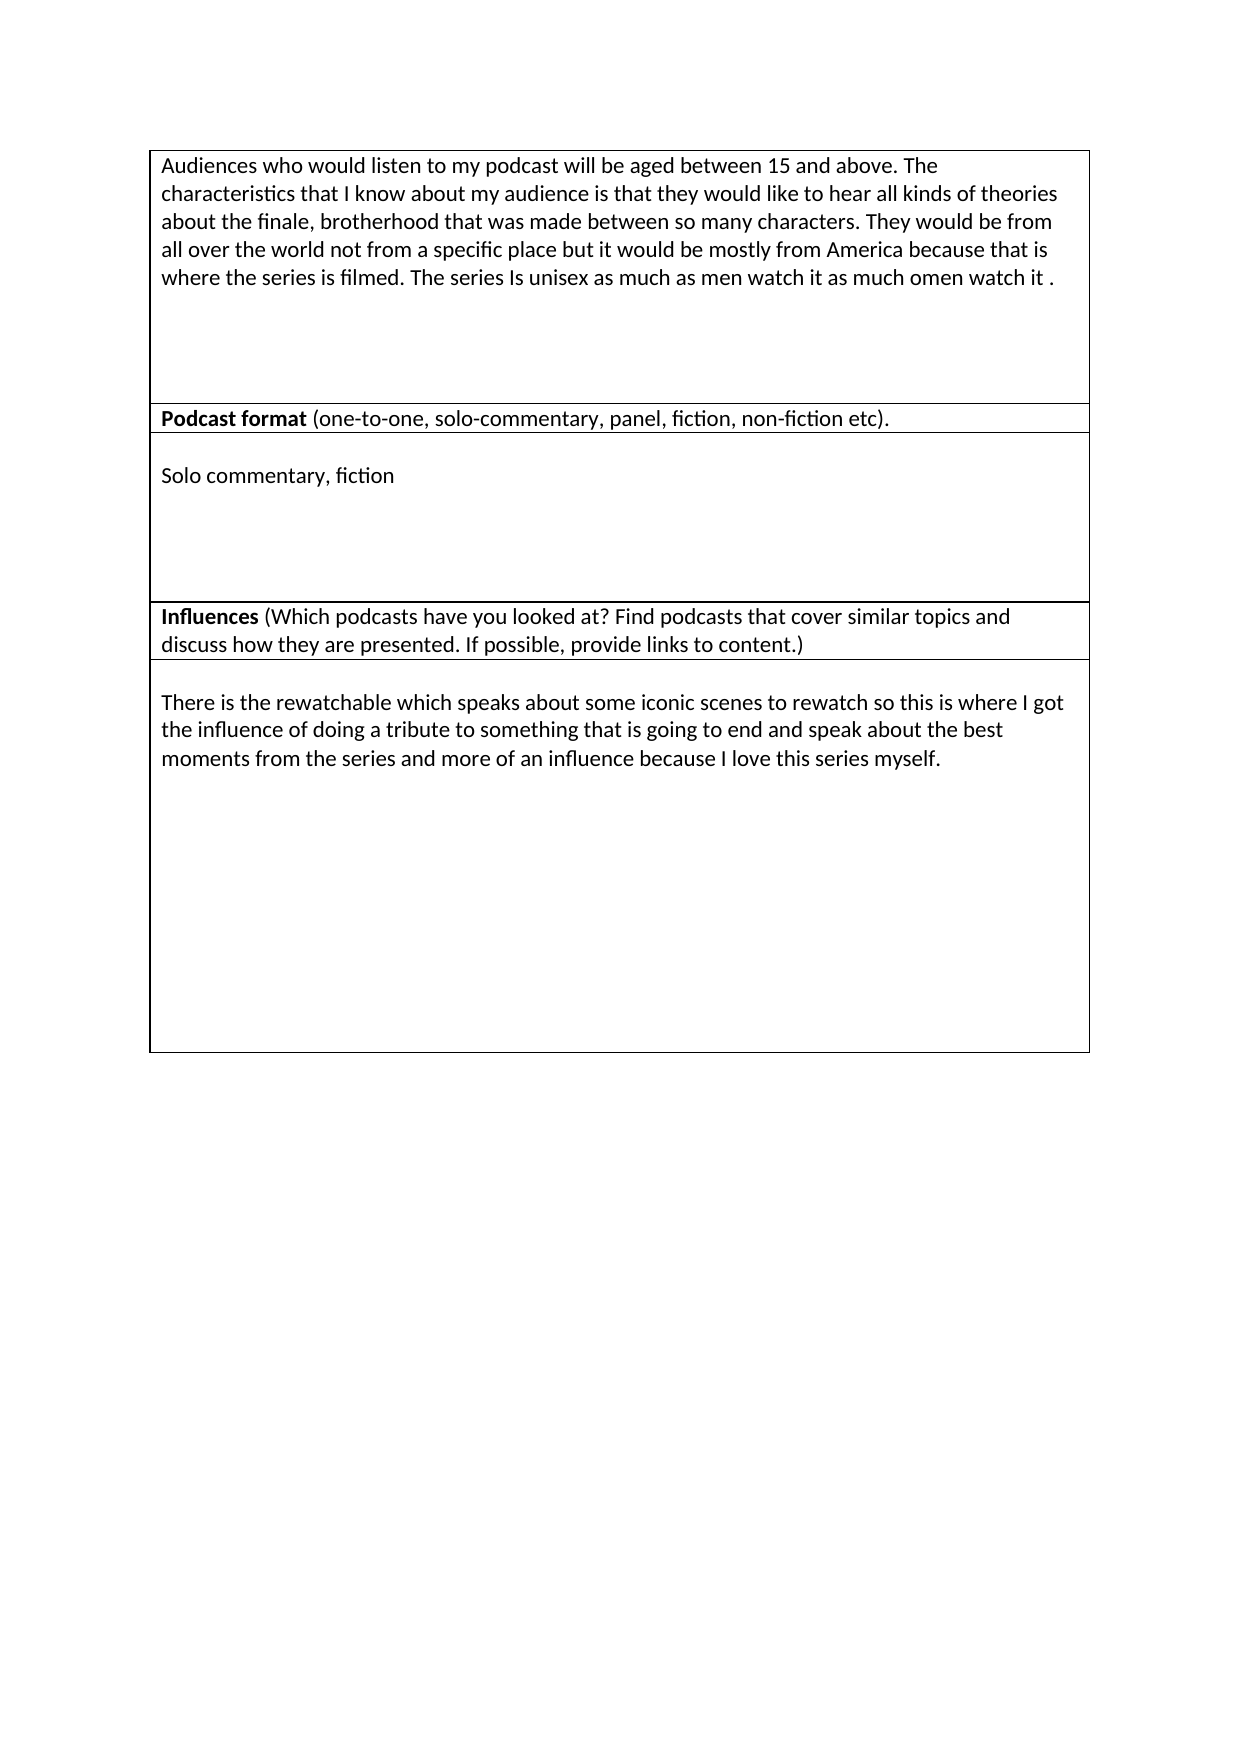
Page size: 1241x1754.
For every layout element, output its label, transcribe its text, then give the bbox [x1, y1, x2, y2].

table_cell Influences (Which podcasts have you looked at? Find podcasts that cover similar topics and discuss how they are presented. If possible, provide links to content.) [151, 603, 1089, 658]
table_cell Solo commentary, fiction [151, 433, 1089, 601]
table_cell Audiences who would listen to my podcast will be aged between 15 and above. The characteristics that I know about my audience is that they would like to hear all kinds of theories about the finale, brotherhood that was made between so many characters. They would be from all over the world not from a specific place but it would be mostly from America because that is where the series is filmed. The series Is unisex as much as men watch it as much omen watch it . [151, 151, 1089, 403]
table_cell There is the rewatchable which speaks about some iconic scenes to rewatch so this is where I got the influence of doing a tribute to something that is going to end and speak about the best moments from the series and more of an influence because I love this series myself. [151, 660, 1089, 1052]
table_cell Podcast format (one-to-one, solo-commentary, panel, fiction, non-fiction etc). [151, 404, 1089, 432]
